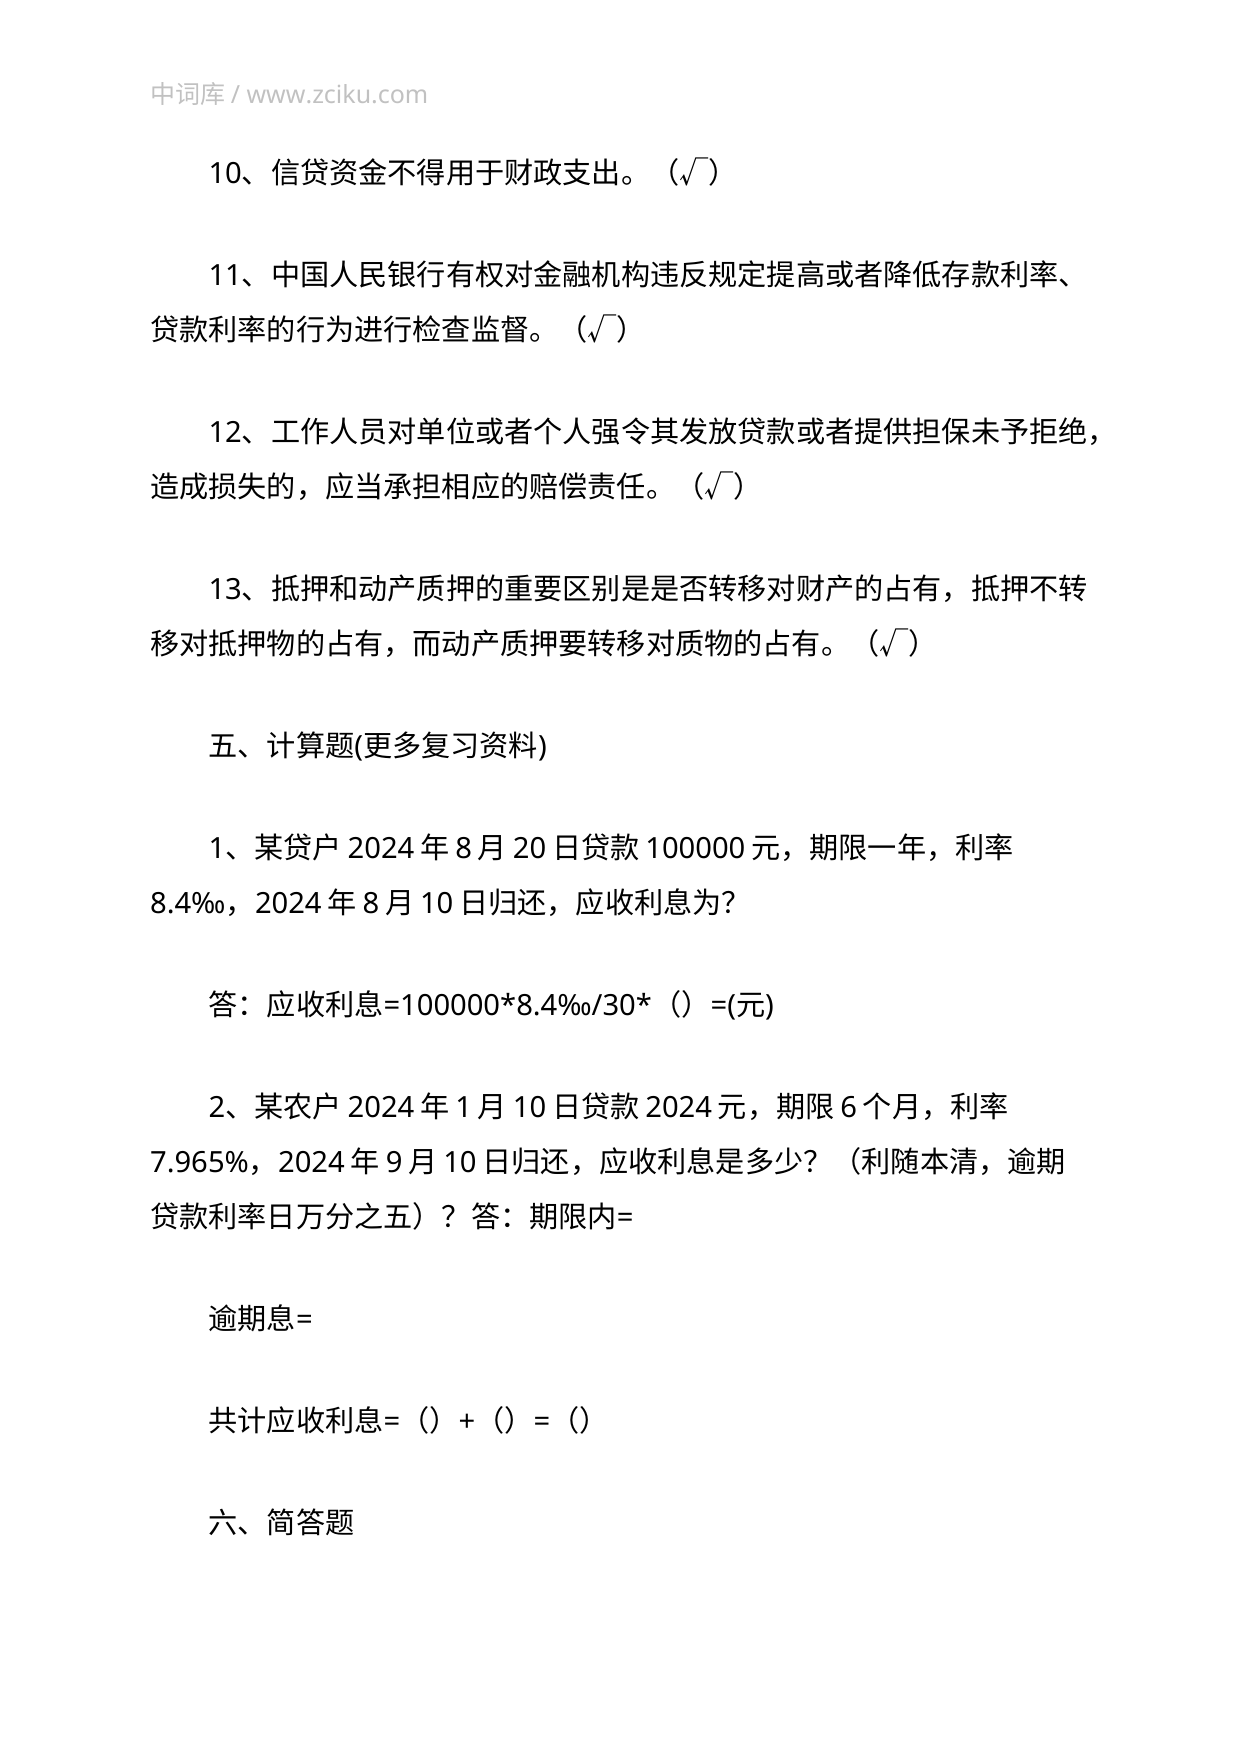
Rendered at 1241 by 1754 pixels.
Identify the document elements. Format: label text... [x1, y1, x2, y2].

text 10、信贷资金不得用于财政支出。（√） [150, 150, 1090, 192]
text 1、某贷户2024年8月20日贷款100000元，期限一年，利率8.4‰，2024年8月10日归还，应收利息为？ [150, 824, 1090, 922]
text 2、某农户2024年1月10日贷款2024元，期限6个月，利率7.965%，2024年9月10日归还，应收利息是多少？（利随本清，逾期贷款利率日万分之五）？答：期限内= [150, 1083, 1090, 1236]
text 11、中国人民银行有权对金融机构违反规定提高或者降低存款利率、贷款利率的行为进行检查监督。（√） [150, 252, 1090, 349]
text 逾期息= [150, 1295, 1090, 1338]
text 六、简答题 [150, 1499, 1090, 1541]
text 答：应收利息=100000*8.4‰/30*（）=(元) [150, 981, 1090, 1024]
text 12、工作人员对单位或者个人强令其发放贷款或者提供担保未予拒绝，造成损失的，应当承担相应的赔偿责任。（√） [150, 409, 1090, 506]
text 共计应收利息=（）+（）=（） [150, 1397, 1090, 1439]
text 五、计算题(更多复习资料) [150, 722, 1090, 765]
text 13、抵押和动产质押的重要区别是是否转移对财产的占有，抵押不转移对抵押物的占有，而动产质押要转移对质物的占有。（√） [150, 566, 1090, 663]
